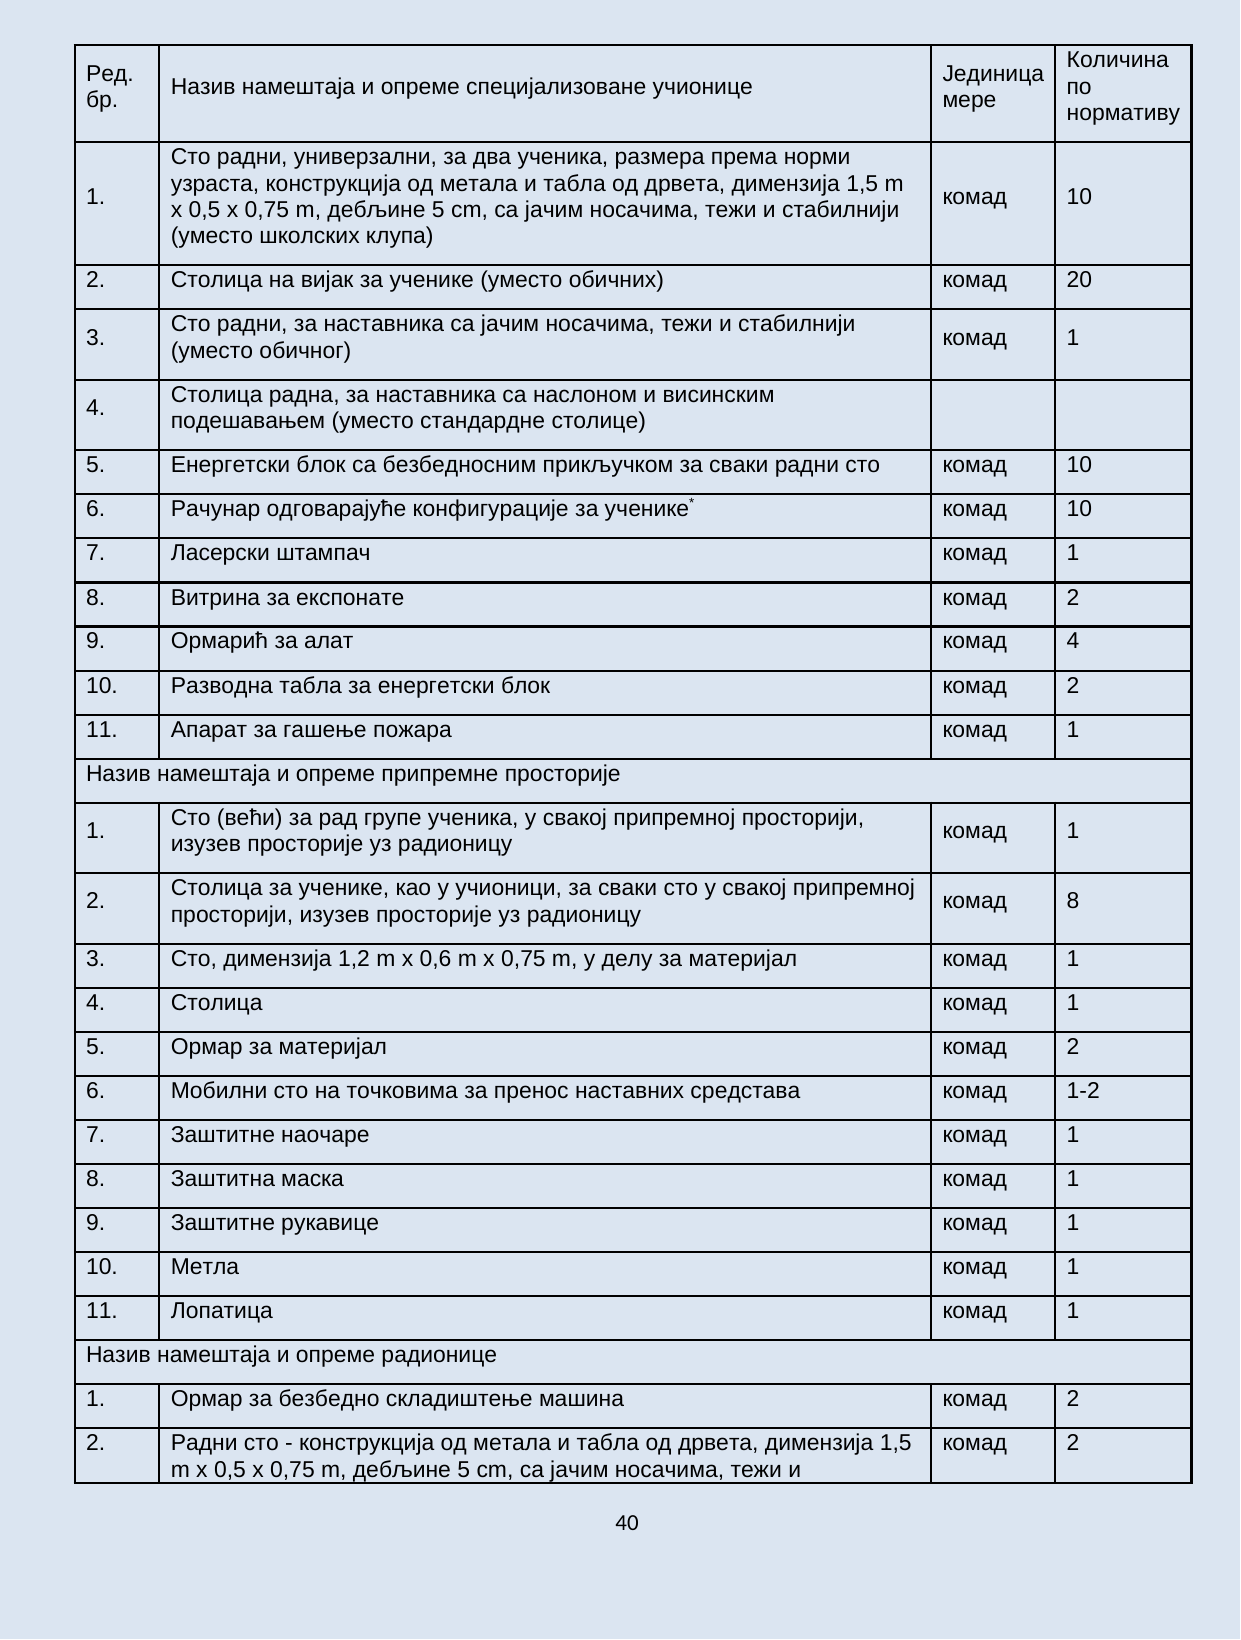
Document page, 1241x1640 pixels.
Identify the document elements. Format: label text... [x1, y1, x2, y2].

table_cell 2 [1056, 1429, 1190, 1482]
table_cell комад [932, 1209, 1054, 1251]
table_cell 2 [1056, 584, 1190, 625]
table_cell 1-2 [1056, 1077, 1190, 1119]
table_cell 2 [1056, 1385, 1190, 1427]
table_cell 20 [1056, 266, 1190, 308]
table_cell комад [932, 874, 1054, 942]
table_cell Столица [160, 989, 930, 1031]
table_cell Заштитна маска [160, 1165, 930, 1207]
table_cell [932, 381, 1054, 449]
table_cell 1. [76, 804, 158, 872]
table_cell Ласерски штампач [160, 539, 930, 581]
table_cell 8. [76, 584, 158, 625]
table_header Ред. бр. [76, 46, 158, 141]
table_cell комад [932, 310, 1054, 379]
table_cell комад [932, 451, 1054, 493]
table_cell 11. [76, 716, 158, 758]
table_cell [160, 1429, 930, 1482]
table_cell комад [932, 672, 1054, 713]
table_header Јединица мере [932, 46, 1054, 141]
table_cell Назив намештаја и опреме радионице [76, 1341, 1190, 1383]
table_cell 1 [1056, 1165, 1190, 1207]
table_cell комад [932, 1385, 1054, 1427]
table_cell 10. [76, 672, 158, 713]
table_cell Сто (већи) за рад групе ученика, у свакој припремној просторији, изузев просторије уз радионицу [160, 804, 930, 872]
table_cell комад [932, 804, 1054, 872]
table_cell комад [932, 1297, 1054, 1339]
table_cell комад [932, 989, 1054, 1031]
table_cell 3. [76, 945, 158, 987]
table_cell 1 [1056, 804, 1190, 872]
table_cell 4. [76, 989, 158, 1031]
table_cell Метла [160, 1253, 930, 1295]
table_cell комад [932, 495, 1054, 537]
table_cell Столица за ученике, као у учионици, за сваки сто у свакој припремној просторији, изузев просторије уз радионицу [160, 874, 930, 942]
table_cell комад [932, 1077, 1054, 1119]
table_cell Рачунар одговарајуће конфигурације за ученике* [160, 495, 930, 537]
table_cell Столица на вијак за ученике (уместо обичних) [160, 266, 930, 308]
table_cell комад [932, 584, 1054, 625]
table_cell 10 [1056, 143, 1190, 264]
table_cell 10. [76, 1253, 158, 1295]
table_cell 1 [1056, 945, 1190, 987]
table_cell 1 [1056, 539, 1190, 581]
table_cell 2 [1056, 672, 1190, 713]
table_cell 7. [76, 539, 158, 581]
table_cell 4 [1056, 628, 1190, 669]
table_cell Ормар за материјал [160, 1033, 930, 1075]
table_cell 2. [76, 1429, 158, 1482]
table_header Количина по нормативу [1056, 46, 1190, 141]
table_cell комад [932, 1253, 1054, 1295]
table_cell комад [932, 1033, 1054, 1075]
table_cell 9. [76, 1209, 158, 1251]
table_cell 1 [1056, 989, 1190, 1031]
table_cell Заштитне рукавице [160, 1209, 930, 1251]
table_cell комад [932, 539, 1054, 581]
table_cell 7. [76, 1121, 158, 1163]
table_cell 1 [1056, 716, 1190, 758]
table_cell комад [932, 1165, 1054, 1207]
table_cell 8. [76, 1165, 158, 1207]
table_cell 5. [76, 1033, 158, 1075]
table_cell Мобилни сто на точковима за пренос наставних средстава [160, 1077, 930, 1119]
table_cell 9. [76, 628, 158, 669]
table_cell 6. [76, 495, 158, 537]
table_cell 2. [76, 874, 158, 942]
table_cell 1 [1056, 1253, 1190, 1295]
table_cell комад [932, 266, 1054, 308]
table_cell Апарат за гашење пожара [160, 716, 930, 758]
table_cell 8 [1056, 874, 1190, 942]
table_cell 5. [76, 451, 158, 493]
table_cell 11. [76, 1297, 158, 1339]
table_cell Сто радни, универзални, за два ученика, размера према норми узраста, конструкција од метала и табла од дрвета, димензија 1,5 m x 0,5 х 0,75 m, дебљине 5 cm, са јачим носачима, тежи и стабилнији (уместо школских клупа) [160, 143, 930, 264]
table_cell Столица радна, за наставника са наслоном и висинским подешавањем (уместо стандардне столице) [160, 381, 930, 449]
table_cell 3. [76, 310, 158, 379]
table_cell 2 [1056, 1033, 1190, 1075]
table_cell 10 [1056, 495, 1190, 537]
table_cell Сто, димензија 1,2 m x 0,6 m x 0,75 m, у делу за материјал [160, 945, 930, 987]
table_cell 1. [76, 143, 158, 264]
table_cell Сто радни, за наставника са јачим носачима, тежи и стабилнији (уместо обичног) [160, 310, 930, 379]
table_cell комад [932, 628, 1054, 669]
table_cell Лопатица [160, 1297, 930, 1339]
table_cell 1 [1056, 310, 1190, 379]
table_cell Ормар за безбедно складиштење машина [160, 1385, 930, 1427]
table_cell 10 [1056, 451, 1190, 493]
table_cell [1056, 381, 1190, 449]
table_cell Назив намештаја и опреме припремне просторије [76, 760, 1190, 802]
table_cell комад [932, 143, 1054, 264]
table_cell Разводна табла за енергетски блок [160, 672, 930, 713]
table_header Назив намештаја и опреме специјализоване учионице [160, 46, 930, 141]
table_cell 2. [76, 266, 158, 308]
table_cell Ормарић за алат [160, 628, 930, 669]
table_cell 1 [1056, 1121, 1190, 1163]
table_cell 6. [76, 1077, 158, 1119]
table_cell 1. [76, 1385, 158, 1427]
table_cell 1 [1056, 1209, 1190, 1251]
table_cell комад [932, 945, 1054, 987]
table_cell 1 [1056, 1297, 1190, 1339]
table_cell 4. [76, 381, 158, 449]
table_cell Енергетски блок са безбедносним прикључком за сваки радни сто [160, 451, 930, 493]
table_cell комад [932, 1429, 1054, 1482]
table_cell Заштитне наочаре [160, 1121, 930, 1163]
table_cell Витрина за експонате [160, 584, 930, 625]
table_cell комад [932, 1121, 1054, 1163]
table_cell комад [932, 716, 1054, 758]
